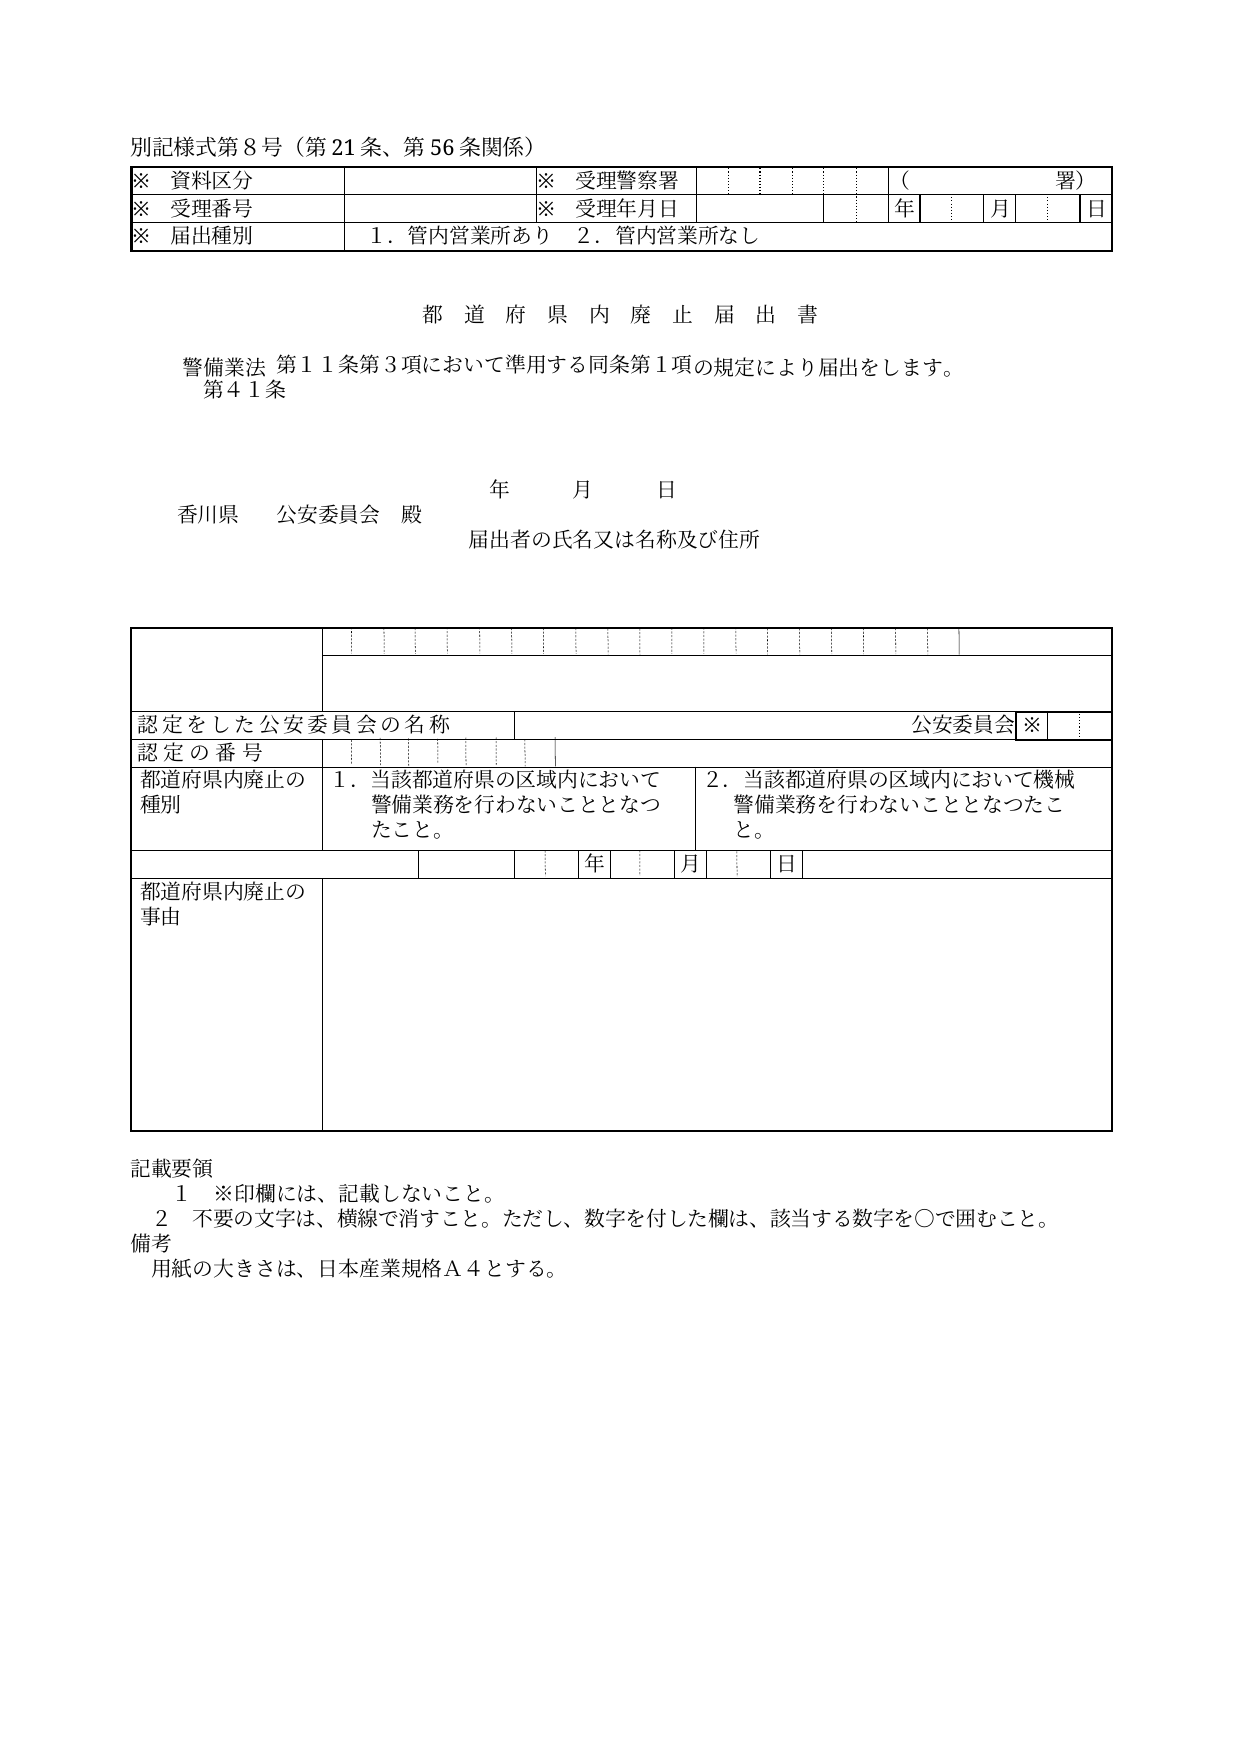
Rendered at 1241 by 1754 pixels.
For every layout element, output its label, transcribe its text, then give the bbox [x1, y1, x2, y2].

table_cell ※ 受理番号 [133, 195, 344, 222]
table_cell [132, 851, 418, 878]
table_header [960, 629, 1111, 655]
table_cell [1048, 713, 1079, 739]
table_cell 認定の番号 [132, 740, 322, 767]
table_cell 年 [889, 195, 919, 222]
text １ ※印欄には、記載しないこと。 [130, 1182, 1110, 1207]
table_cell [856, 195, 888, 222]
table_header [728, 168, 760, 194]
text 記載要領 [130, 1157, 1110, 1182]
text 用紙の大きさは、日本産業規格Ａ４とする。 [130, 1257, 1110, 1282]
table_cell [345, 195, 536, 222]
table_cell [1080, 713, 1111, 739]
table_header [132, 629, 322, 711]
table_cell [323, 656, 1111, 711]
table_header ※ 資料区分 [133, 168, 344, 194]
table_cell 認定をした公安委員会の名称 [132, 712, 514, 739]
table_header [345, 168, 536, 194]
text 別記様式第８号（第21条、第56条関係） [130, 130, 1110, 161]
table_cell 都道府県内廃止の 事由 [132, 879, 322, 1129]
table_cell [803, 851, 1111, 878]
text 第１１条第３項において準用する同条第１項 [130, 352, 1110, 377]
table_cell [515, 851, 578, 878]
table_cell [1048, 195, 1079, 222]
table_cell [323, 879, 1111, 1129]
text ２ 不要の文字は、横線で消すこと。ただし、数字を付した欄は、該当する数字を○で囲むこと。 [130, 1207, 1110, 1232]
table_cell [419, 851, 514, 878]
table_header [792, 168, 824, 194]
table_cell 公安委員会 [515, 712, 1015, 739]
table_cell [556, 740, 1111, 767]
text 備考 [130, 1232, 1110, 1257]
table_cell ※ [1017, 713, 1047, 739]
table_cell [921, 195, 952, 222]
table_header [697, 168, 728, 194]
table_cell ２．当該都道府県の区域内において機械 警備業務を行わないこととなつたこ と。 [696, 768, 1111, 850]
table_cell 月 [675, 851, 706, 878]
text 第４１条 [130, 377, 1110, 402]
table_header [760, 168, 792, 194]
table_cell [697, 195, 823, 222]
table_cell [952, 195, 983, 222]
table_cell １．管内営業所あり ２．管内営業所なし [345, 223, 1111, 250]
table_cell １．当該都道府県の区域内において 警備業務を行わないこととなつ たこと。 [323, 768, 695, 850]
table_cell [323, 740, 555, 767]
table_header ※ 受理警察署 [537, 168, 696, 194]
table_cell 都道府県内廃止の 種別 [132, 768, 322, 850]
table_cell 年 [579, 851, 610, 878]
table_cell [611, 851, 674, 878]
table_cell [824, 195, 856, 222]
text 都 道 府 県 内 廃 止 届 出 書 [130, 302, 1110, 327]
text 年 月 日 [130, 477, 1110, 502]
table_cell 日 [771, 851, 802, 878]
table_cell 日 [1081, 195, 1111, 222]
table_cell [707, 851, 770, 878]
table_header （ 署） [889, 168, 1111, 194]
table_header [824, 168, 856, 194]
table_cell ※ 受理年月日 [537, 195, 696, 222]
table_cell [1016, 195, 1048, 222]
table_header [323, 629, 958, 655]
table_header [856, 168, 888, 194]
text 香川県 公安委員会 殿 [130, 502, 1110, 527]
table_cell ※ 届出種別 [133, 223, 344, 250]
table_cell 月 [984, 195, 1015, 222]
text 届出者の氏名又は名称及び住所 [130, 527, 1110, 552]
